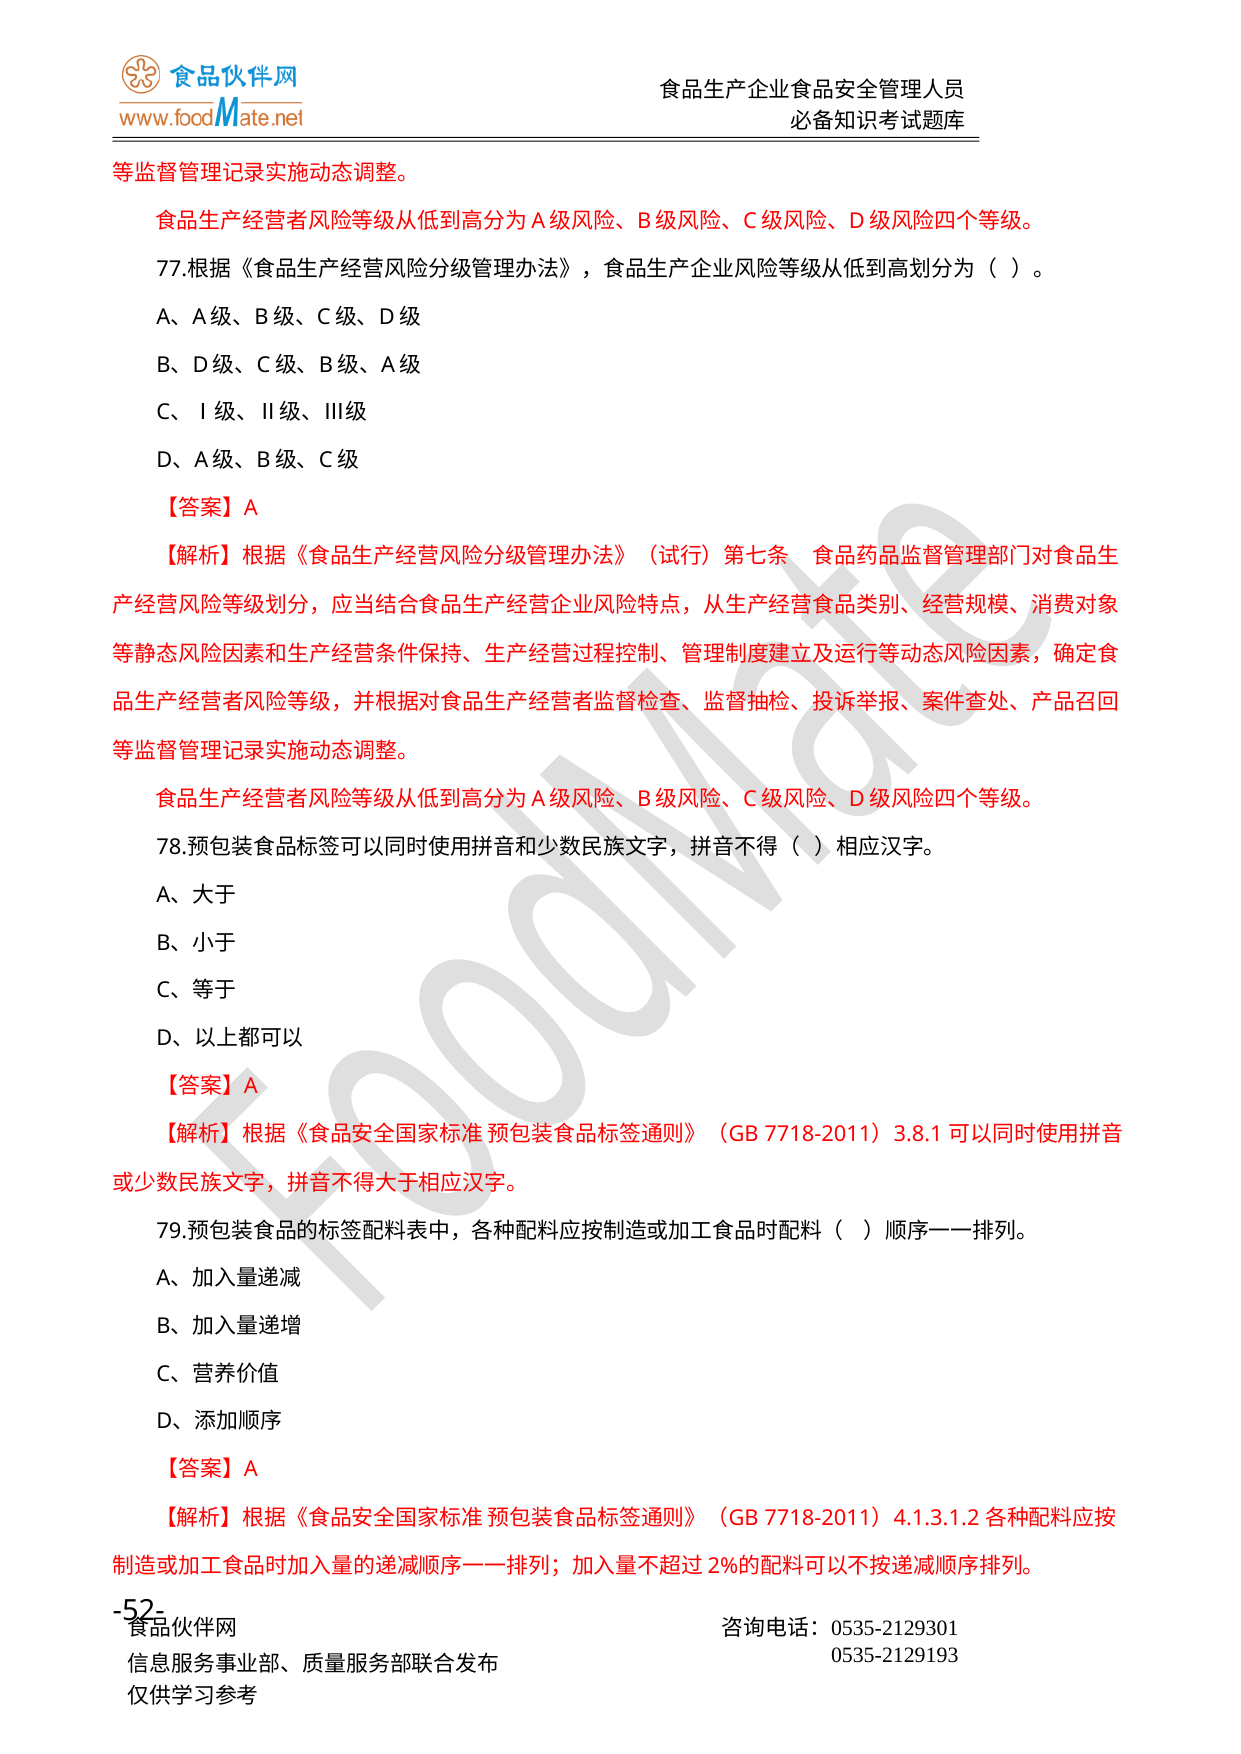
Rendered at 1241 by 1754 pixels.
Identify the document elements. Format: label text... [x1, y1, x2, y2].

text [112, 155, 1128, 187]
text 【答案】A [112, 1067, 1128, 1100]
text 【答案】A [112, 489, 1128, 522]
list 预包装食品的标签配料表中，各种配料应按制造或加工食品时配料（ ）顺序一一排列。 [112, 1213, 1128, 1244]
text 【答案】A [112, 1451, 1128, 1483]
picture [119, 55, 303, 132]
text D、A级、B级、C级 [112, 442, 1128, 473]
text A、大于 [112, 877, 1128, 909]
text C、Ⅰ级、Ⅱ级、Ⅲ级 [112, 394, 1128, 426]
list 预包装食品标签可以同时使用拼音和少数民族文字，拼音不得（ ）相应汉字。 [112, 829, 1128, 861]
text 食品生产经营者风险等级从低到高分为A级风险、B级风险、C级风险、D级风险四个等级。 [112, 781, 1128, 813]
list 根据《食品生产经营风险分级管理办法》，食品生产企业风险等级从低到高划分为（ ）。 [112, 251, 1128, 283]
text C、营养价值 [112, 1356, 1128, 1387]
text D、添加顺序 [112, 1403, 1128, 1435]
text B、D级、C级、B级、A级 [112, 347, 1128, 378]
text C、等于 [112, 972, 1128, 1004]
text A、A级、B级、C级、D级 [112, 299, 1128, 331]
text B、小于 [112, 924, 1128, 956]
text 【解析】根据《食品安全国家标准 预包装食品标签通则》（GB 7718-2011）3.8.1 可以同时使用拼音或少数民族文字，拼音不得大于相应汉字。 [112, 1116, 1128, 1197]
text D、以上都可以 [112, 1020, 1128, 1052]
text 【解析】根据《食品安全国家标准 预包装食品标签通则》（GB 7718-2011）4.1.3.1.2 各种配料应按制造或加工食品时加入量的递减顺序一一排列；加入量不超过2%的配料可以不按递减顺序排列。 [112, 1499, 1128, 1580]
text B、加入量递增 [112, 1308, 1128, 1340]
text 食品生产经营者风险等级从低到高分为A级风险、B级风险、C级风险、D级风险四个等级。 [112, 203, 1128, 236]
text A、加入量递减 [112, 1260, 1128, 1292]
